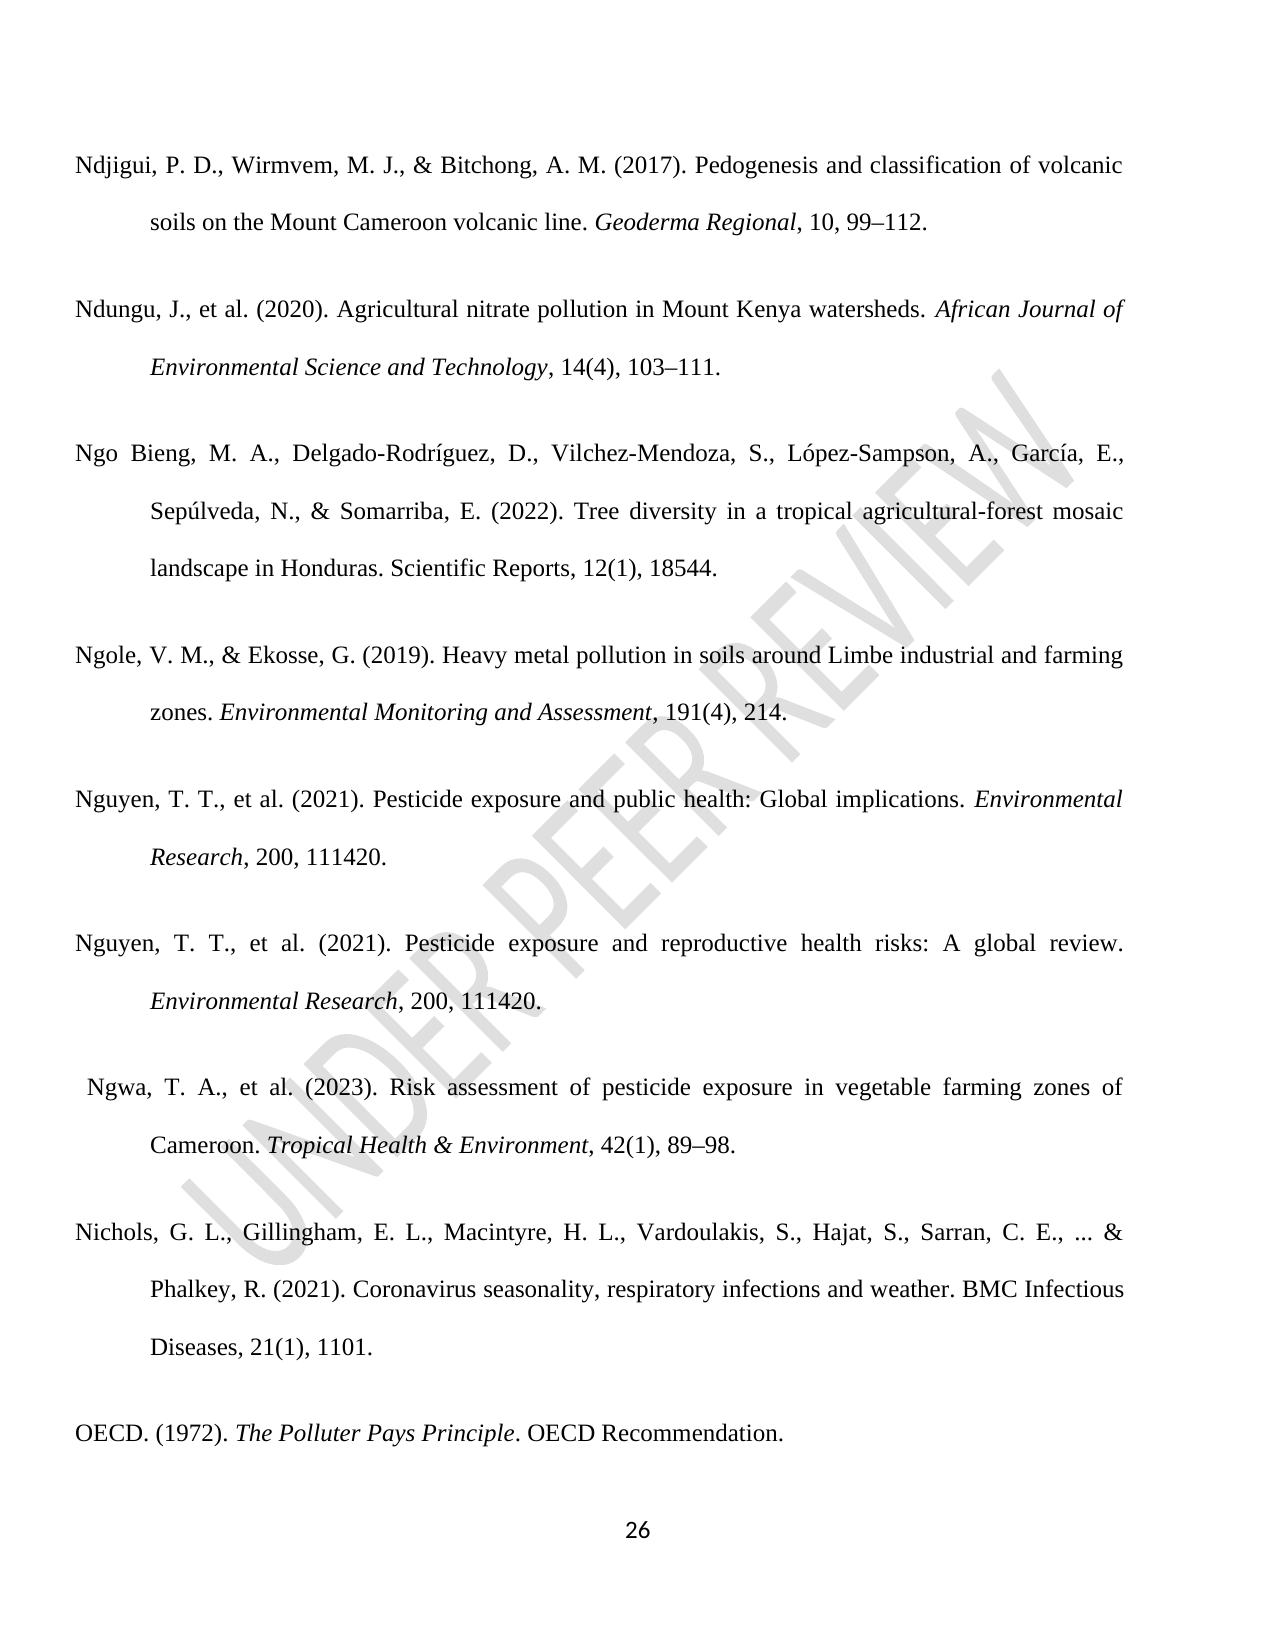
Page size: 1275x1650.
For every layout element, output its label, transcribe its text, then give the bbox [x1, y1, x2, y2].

text Ndjigui, P. D., Wirmvem, M. J., & Bitchong, A. M. (2017). Pedogenesis and classification of volcanic soils on the Mount Cameroon volcanic line. Geoderma Regional, 10, 99–112. [75, 150, 1125, 236]
text Nguyen, T. T., et al. (2021). Pesticide exposure and public health: Global implications. Environmental Research, 200, 111420. [75, 784, 1125, 870]
text Nichols, G. L., Gillingham, E. L., Macintyre, H. L., Vardoulakis, S., Hajat, S., Sarran, C. E., ... & Phalkey, R. (2021). Coronavirus seasonality, respiratory infections and weather. BMC Infectious Diseases, 21(1), 1101. [75, 1217, 1125, 1360]
text OECD. (1972). The Polluter Pays Principle. OECD Recommendation. [75, 1418, 1125, 1447]
text Ndungu, J., et al. (2020). Agricultural nitrate pollution in Mount Kenya watersheds. African Journal of Environmental Science and Technology, 14(4), 103–111. [75, 294, 1125, 380]
text Ngo Bieng, M. A., Delgado-Rodríguez, D., Vilchez-Mendoza, S., López-Sampson, A., García, E., Sepúlveda, N., & Somarriba, E. (2022). Tree diversity in a tropical agricultural-forest mosaic landscape in Honduras. Scientific Reports, 12(1), 18544. [75, 438, 1125, 582]
text Ngwa, T. A., et al. (2023). Risk assessment of pesticide exposure in vegetable farming zones of Cameroon. Tropical Health & Environment, 42(1), 89–98. [75, 1072, 1125, 1159]
text Ngole, V. M., & Ekosse, G. (2019). Heavy metal pollution in soils around Limbe industrial and farming zones. Environmental Monitoring and Assessment, 191(4), 214. [75, 640, 1125, 726]
text Nguyen, T. T., et al. (2021). Pesticide exposure and reproductive health risks: A global review. Environmental Research, 200, 111420. [75, 928, 1125, 1014]
